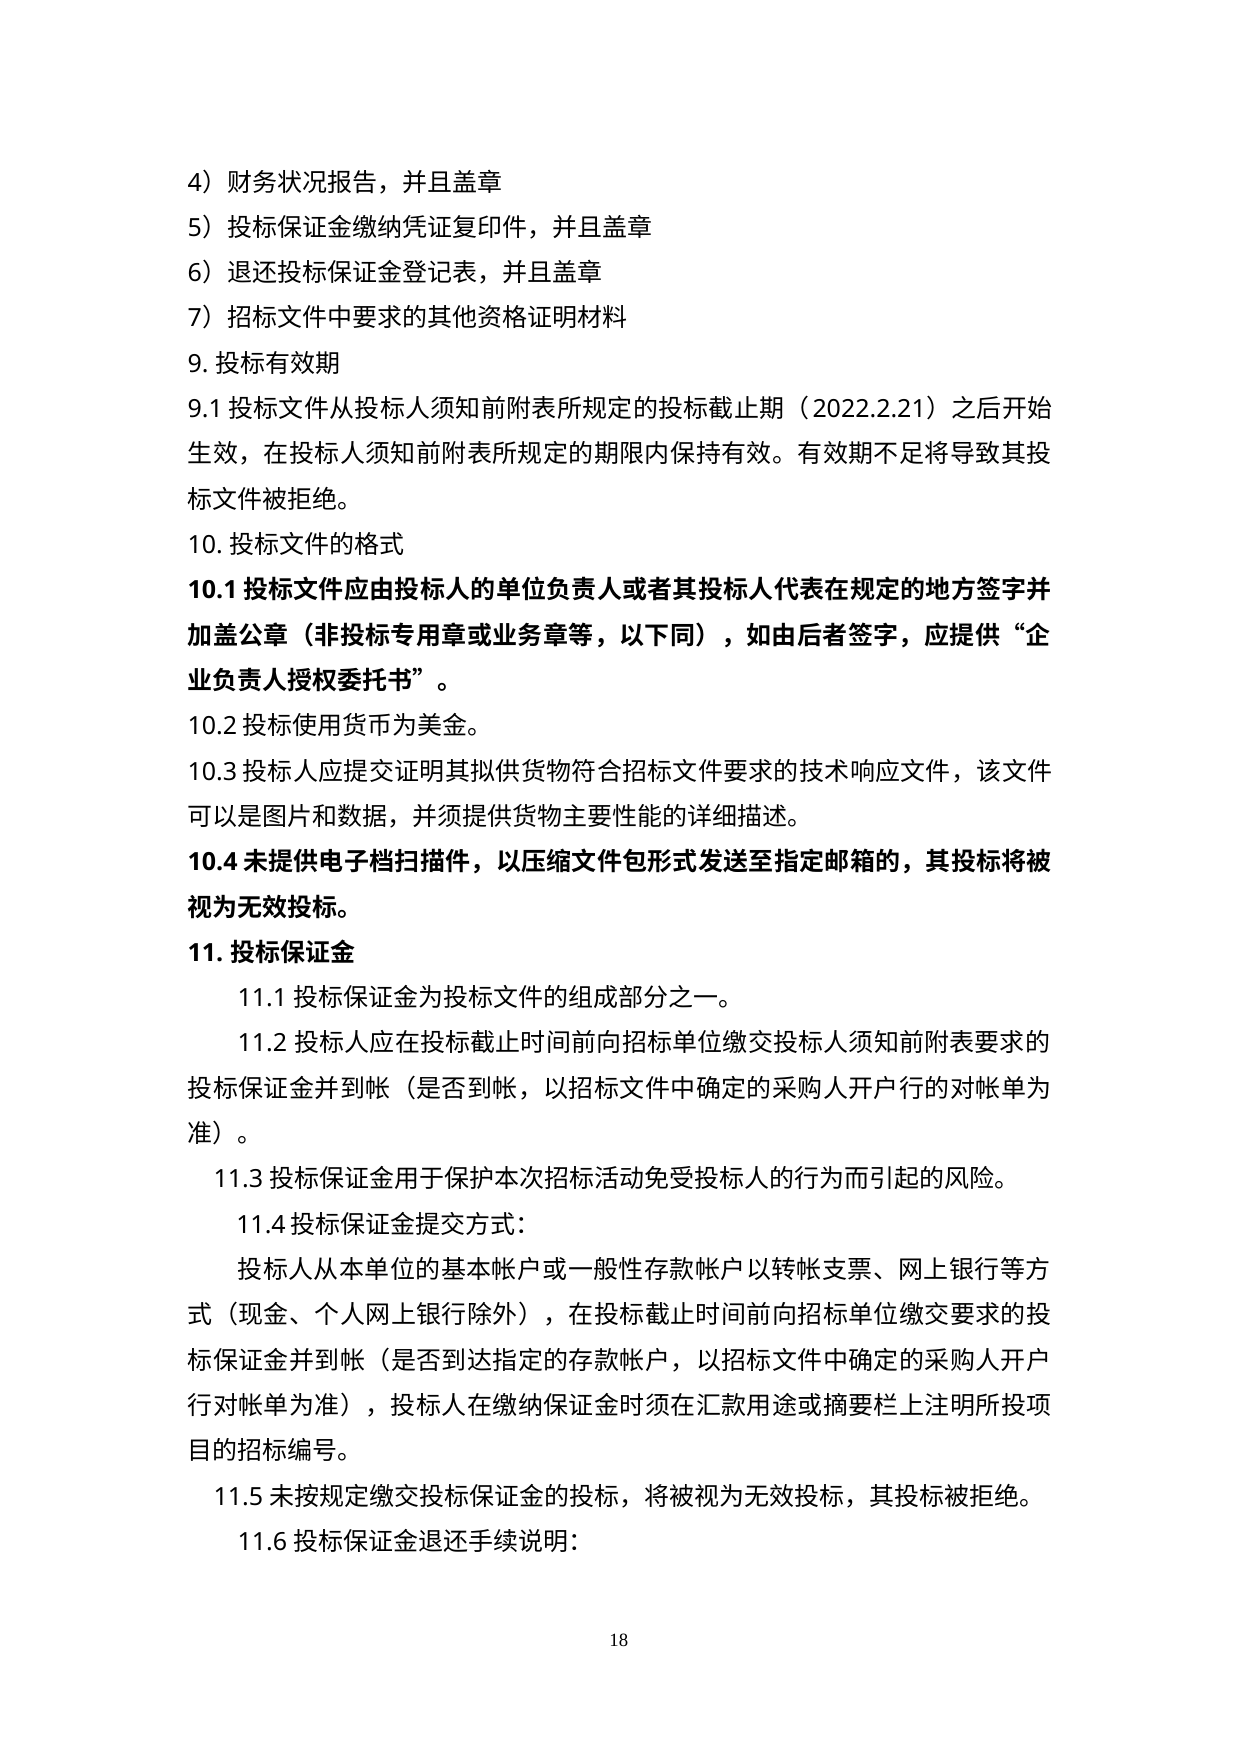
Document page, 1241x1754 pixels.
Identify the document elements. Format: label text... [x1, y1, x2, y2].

text 11.5 未按规定缴交投标保证金的投标，将被视为无效投标，其投标被拒绝。 [187, 1476, 1053, 1512]
text 10.2投标使用货币为美金。 [187, 706, 1053, 742]
text 10.3投标人应提交证明其拟供货物符合招标文件要求的技术响应文件，该文件可以是图片和数据，并须提供货物主要性能的详细描述。 [187, 751, 1053, 833]
text 投标人从本单位的基本帐户或一般性存款帐户以转帐支票、网上银行等方式（现金、个人网上银行除外），在投标截止时间前向招标单位缴交要求的投标保证金并到帐（是否到达指定的存款帐户，以招标文件中确定的采购人开户行对帐单为准），投标人在缴纳保证金时须在汇款用途或摘要栏上注明所投项目的招标编号。 [187, 1249, 1053, 1467]
text 9.1投标文件从投标人须知前附表所规定的投标截止期（2022.2.21）之后开始生效，在投标人须知前附表所规定的期限内保持有效。有效期不足将导致其投标文件被拒绝。 [187, 388, 1053, 515]
text 9. 投标有效期 [187, 343, 1053, 379]
text 10.4未提供电子档扫描件，以压缩文件包形式发送至指定邮箱的，其投标将被视为无效投标。 [187, 842, 1053, 923]
text 11.4投标保证金提交方式： [236, 1204, 1053, 1240]
text 5）投标保证金缴纳凭证复印件，并且盖章 [187, 207, 1053, 243]
text 11.2 投标人应在投标截止时间前向招标单位缴交投标人须知前附表要求的投标保证金并到帐（是否到帐，以招标文件中确定的采购人开户行的对帐单为准）。 [187, 1023, 1053, 1150]
text 11.3 投标保证金用于保护本次招标活动免受投标人的行为而引起的风险。 [187, 1159, 1053, 1195]
text 11. 投标保证金 [187, 932, 1053, 968]
text 11.1 投标保证金为投标文件的组成部分之一。 [187, 978, 1053, 1014]
text 10. 投标文件的格式 [187, 524, 1053, 561]
text 4）财务状况报告，并且盖章 [187, 162, 1053, 198]
text 7）招标文件中要求的其他资格证明材料 [187, 298, 1053, 334]
text 11.6 投标保证金退还手续说明： [187, 1521, 1053, 1558]
text 10.1投标文件应由投标人的单位负责人或者其投标人代表在规定的地方签字并加盖公章（非投标专用章或业务章等，以下同），如由后者签字，应提供“企业负责人授权委托书”。 [187, 570, 1053, 697]
text 6）退还投标保证金登记表，并且盖章 [187, 253, 1053, 289]
